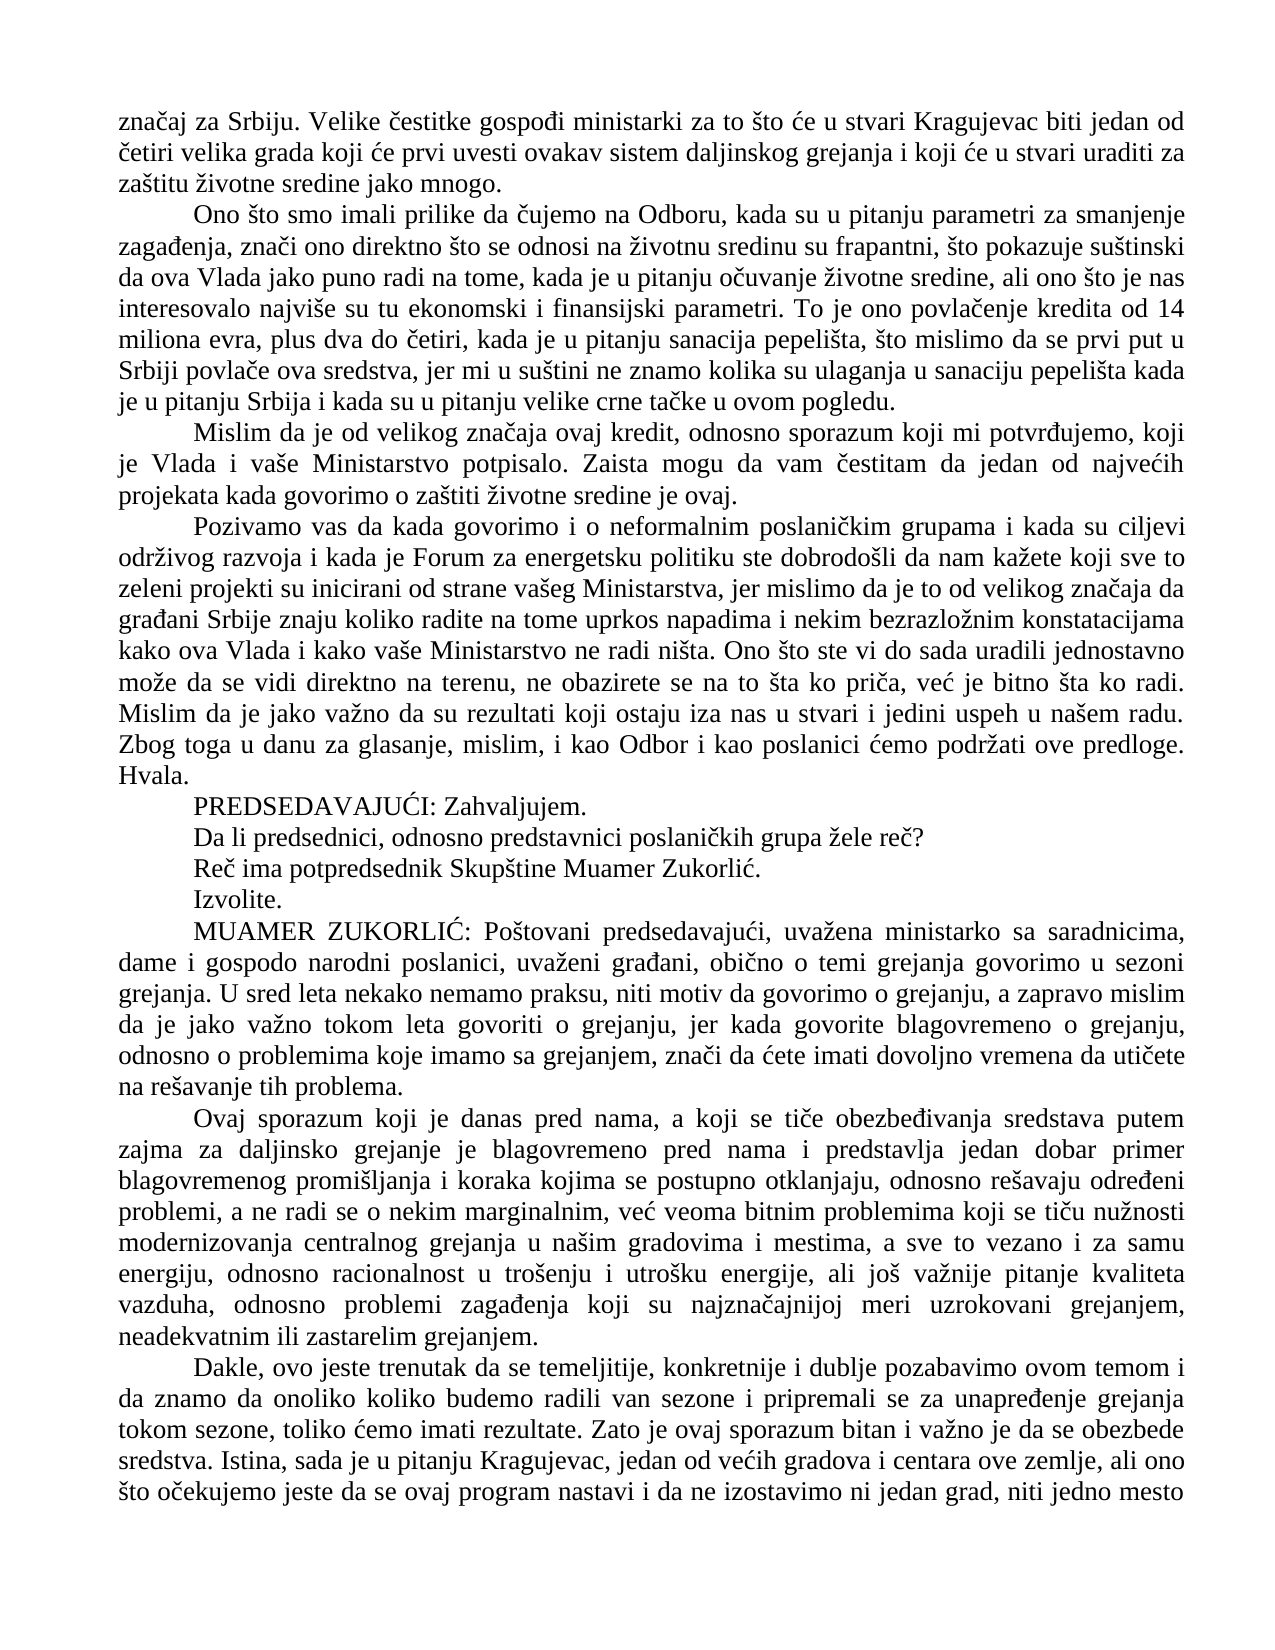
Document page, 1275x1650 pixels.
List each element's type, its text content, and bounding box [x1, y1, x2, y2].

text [118, 105, 1186, 198]
text Ovaj sporazum koji je danas pred nama, a koji se tiče obezbeđivanja sredstava putem zajma za daljinsko grejanje je blagovremeno pred nama i predstavlja jedan dobar primer blagovremenog promišljanja i koraka kojima se postupno otklanjaju, odnosno rešavaju određeni problemi, a ne radi se o nekim marginalnim, već veoma bitnim problemima koji se tiču nužnosti modernizovanja centralnog grejanja u našim gradovima i mestima, a sve to vezano i za samu energiju, odnosno racionalnost u trošenju i utrošku energije, ali još važnije pitanje kvaliteta vazduha, odnosno problemi zagađenja koji su najznačajnijoj meri uzrokovani grejanjem, neadekvatnim ili zastarelim grejanjem. [118, 1102, 1186, 1351]
text Ono što smo imali prilike da čujemo na Odboru, kada su u pitanju parametri za smanjenje zagađenja, znači ono direktno što se odnosi na životnu sredinu su frapantni, što pokazuje suštinski da ova Vlada jako puno radi na tome, kada je u pitanju očuvanje životne sredine, ali ono što je nas interesovalo najviše su tu ekonomski i finansijski parametri. To je ono povlačenje kredita od 14 miliona evra, plus dva do četiri, kada je u pitanju sanacija pepelišta, što mislimo da se prvi put u Srbiji povlače ova sredstva, jer mi u suštini ne znamo kolika su ulaganja u sanaciju pepelišta kada je u pitanju Srbija i kada su u pitanju velike crne tačke u ovom pogledu. [118, 198, 1186, 416]
text Da li predsednici, odnosno predstavnici poslaničkih grupa žele reč? [118, 821, 1186, 852]
text MUAMER ZUKORLIĆ: Poštovani predsedavajući, uvažena ministarko sa saradnicima, dame i gospodo narodni poslanici, uvaženi građani, obično o temi grejanja govorimo u sezoni grejanja. U sred leta nekako nemamo praksu, niti motiv da govorimo o grejanju, a zapravo mislim da je jako važno tokom leta govoriti o grejanju, jer kada govorite blagovremeno o grejanju, odnosno o problemima koje imamo sa grejanjem, znači da ćete imati dovoljno vremena da utičete na rešavanje tih problema. [118, 915, 1186, 1102]
text PREDSEDAVAJUĆI: Zahvaljujem. [118, 790, 1186, 821]
text Izvolite. [118, 884, 1186, 915]
text Pozivamo vas da kada govorimo i o neformalnim poslaničkim grupama i kada su ciljevi održivog razvoja i kada je Forum za energetsku politiku ste dobrodošli da nam kažete koji sve to zeleni projekti su inicirani od strane vašeg Ministarstva, jer mislimo da je to od velikog značaja da građani Srbije znaju koliko radite na tome uprkos napadima i nekim bezrazložnim konstatacijama kako ova Vlada i kako vaše Ministarstvo ne radi ništa. Ono što ste vi do sada uradili jednostavno može da se vidi direktno na terenu, ne obazirete se na to šta ko priča, već je bitno šta ko radi. Mislim da je jako važno da su rezultati koji ostaju iza nas u stvari i jedini uspeh u našem radu. Zbog toga u danu za glasanje, mislim, i kao Odbor i kao poslanici ćemo podržati ove predloge. Hvala. [118, 510, 1186, 790]
text Mislim da je od velikog značaja ovaj kredit, odnosno sporazum koji mi potvrđujemo, koji je Vlada i vaše Ministarstvo potpisalo. Zaista mogu da vam čestitam da jedan od najvećih projekata kada govorimo o zaštiti životne sredine je ovaj. [118, 416, 1186, 510]
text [118, 1351, 1186, 1507]
text Reč ima potpredsednik Skupštine Muamer Zukorlić. [118, 852, 1186, 884]
